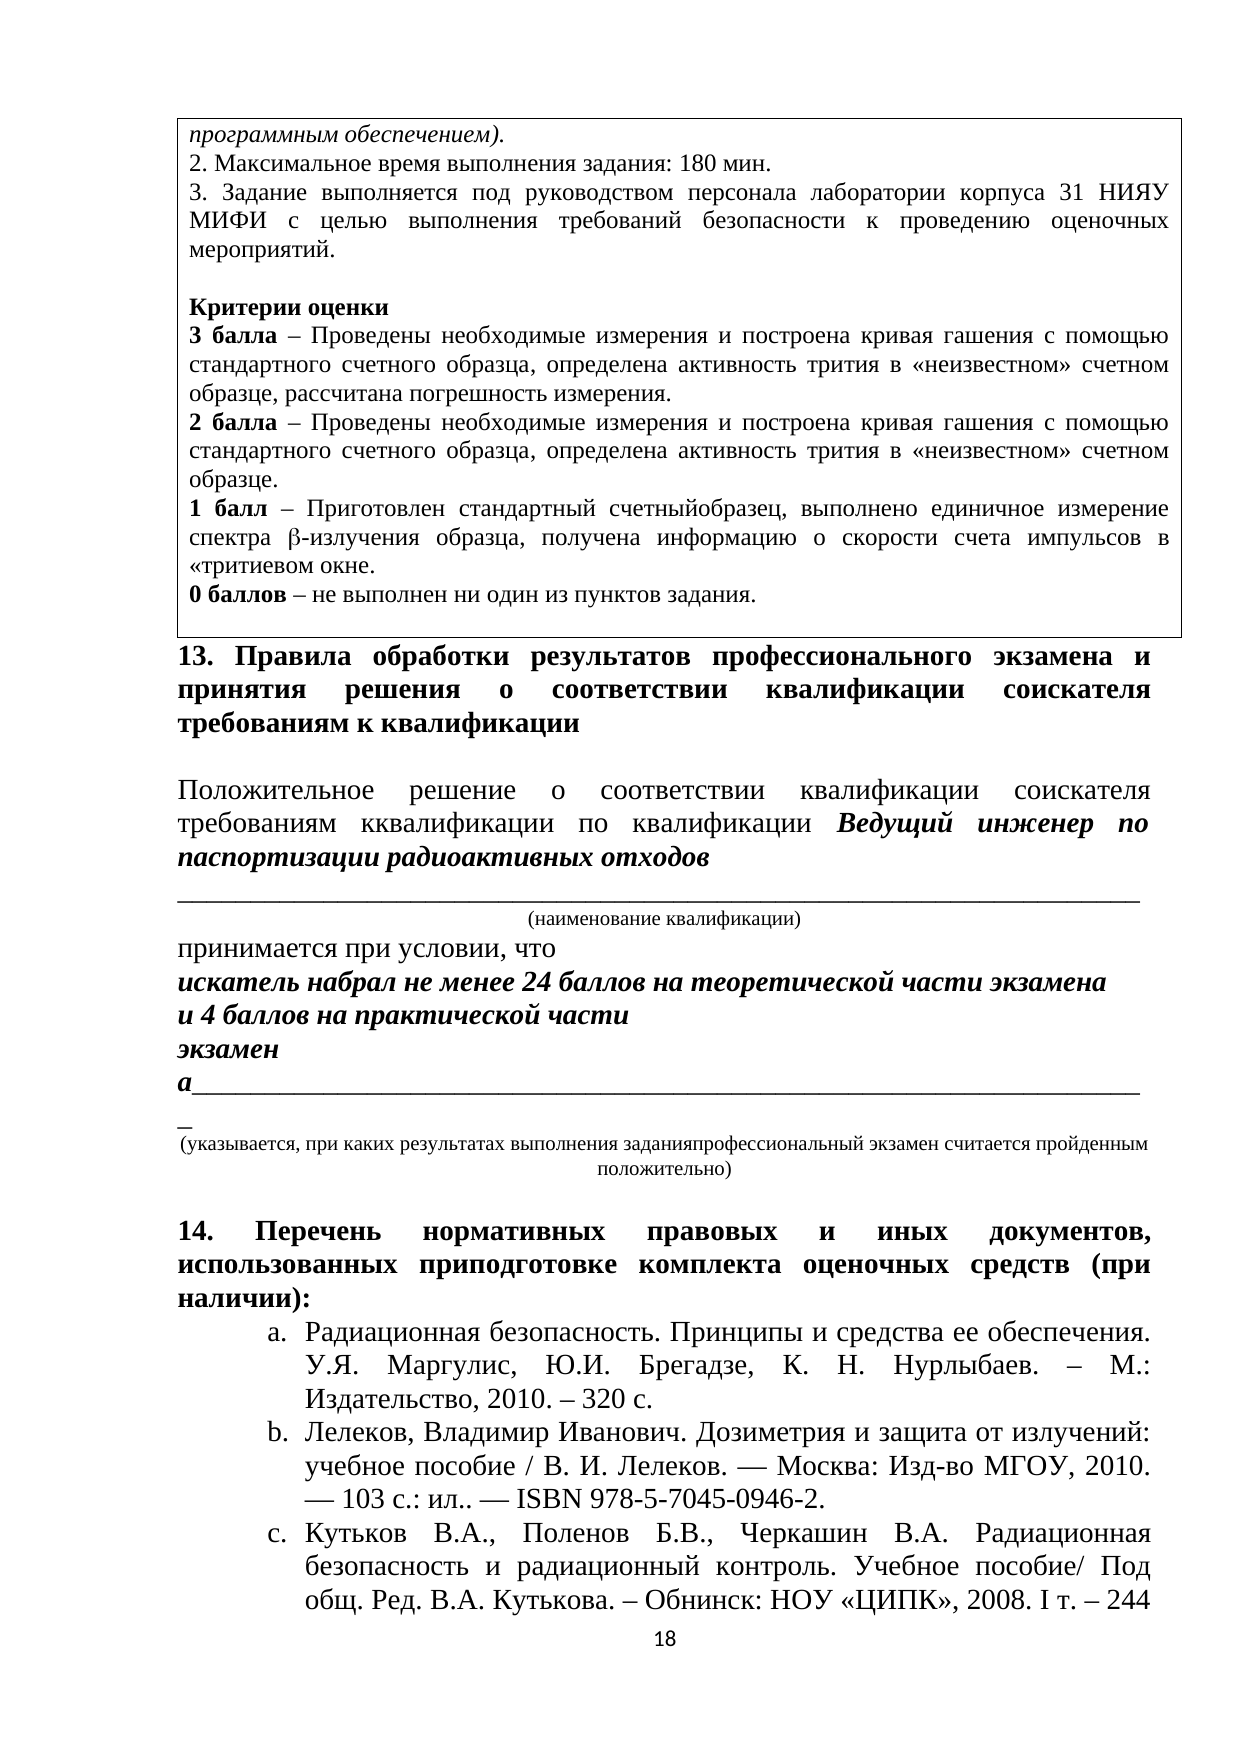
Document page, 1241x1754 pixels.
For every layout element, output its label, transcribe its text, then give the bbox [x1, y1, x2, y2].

text (указывается, при каких результатах выполнения заданияпрофессиональный экзамен считается пройденным положительно) [177, 1131, 1152, 1179]
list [267, 1515, 1152, 1616]
list Лелеков, Владимир Иванович. Дозиметрия и защита от излучений: учебное пособие / В. И. Лелеков. — Москва: Изд-во МГОУ, 2010. — 103 с.: ил.. — ISBN 978-5-7045-0946-2. [267, 1414, 1152, 1515]
text 13. Правила обработки результатов профессионального экзамена и принятия решения о соответствии квалификации соискателя требованиям к квалификации [177, 638, 1152, 738]
list Радиационная безопасность. Принципы и средства ее обеспечения. У.Я. Маргулис, Ю.И. Брегадзе, К. Н. Нурлыбаев. – М.: Издательство, 2010. – 320 с. [267, 1314, 1152, 1414]
text Положительное решение о соответствии квалификации соискателя требованиям кквалификации по квалификации Ведущий инженер по паспортизации радиоактивных отходов [177, 772, 1152, 872]
text принимается при условии, что [177, 930, 1152, 964]
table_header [178, 119, 1181, 637]
text искатель набрал не менее 24 баллов на теоретической части экзамена [177, 964, 1152, 997]
text __________________________________________________________________ [177, 872, 1152, 906]
text и 4 баллов на практической части экзамена__________________________________________________________________ [177, 997, 1152, 1131]
text (наименование квалификации) [177, 906, 1152, 930]
text 14. Перечень нормативных правовых и иных документов, использованных приподготовке комплекта оценочных средств (при наличии): [177, 1213, 1152, 1314]
